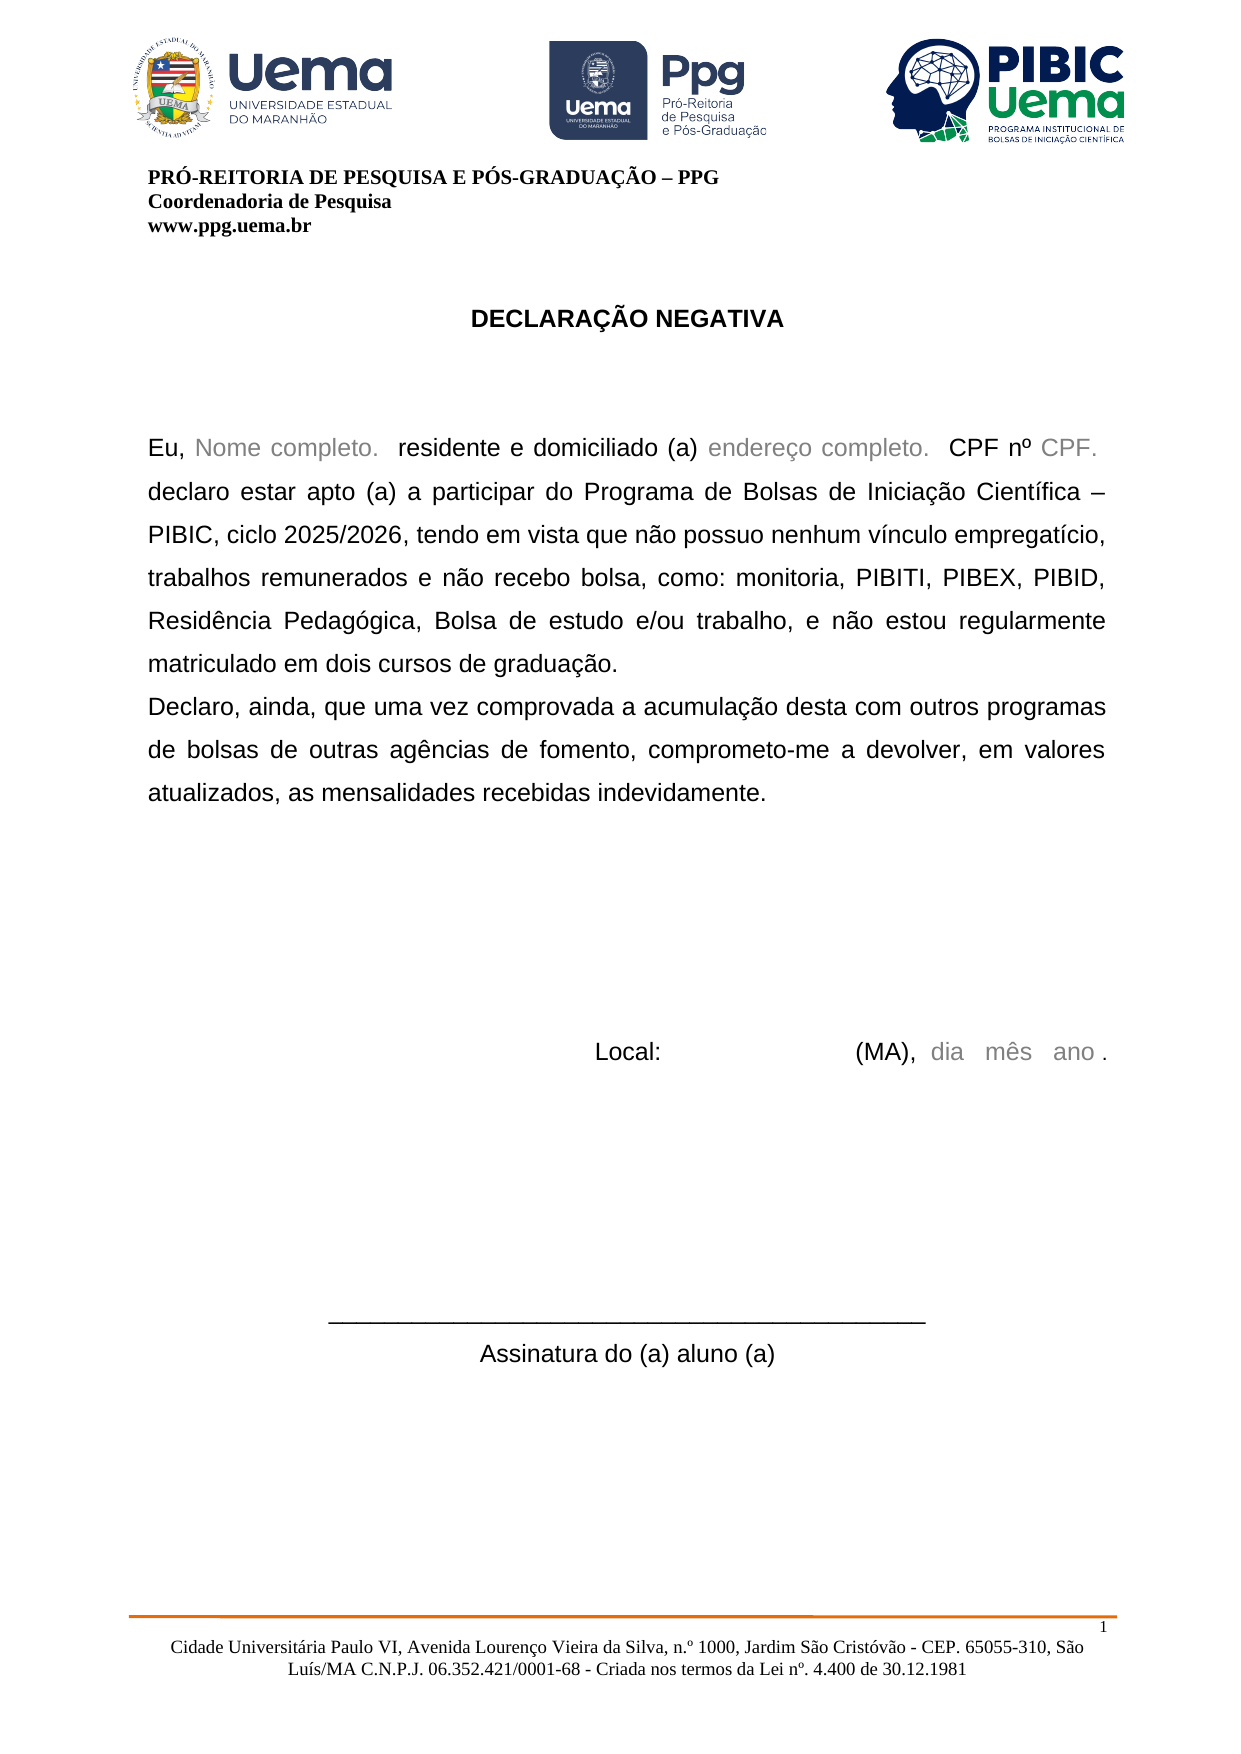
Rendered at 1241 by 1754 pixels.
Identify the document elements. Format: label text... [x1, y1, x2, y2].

subtitle DECLARAÇÃO NEGATIVA [148, 304, 1107, 333]
picture [549, 41, 767, 140]
text Local: (MA), . [148, 1037, 1107, 1066]
picture [101, 5, 424, 170]
text ___________________________________________ [148, 1296, 1107, 1325]
text Declaro, ainda, que uma vez comprovada a acumulação desta com outros programas de bolsas de outras agências de fomento, comprometo-me a devolver, em valores atualizados, as mensalidades recebidas indevidamente. [148, 692, 1107, 807]
text Eu, residente e domiciliado (a) CPF nº declaro estar apto (a) a participar do Programa de Bolsas de Iniciação Científica – PIBIC, ciclo 2025/2026, tendo em vista que não possuo nenhum vínculo empregatício, trabalhos remunerados e não recebo bolsa, como: monitoria, PIBITI, PIBEX, PIBID, Residência Pedagógica, Bolsa de estudo e/ou trabalho, e não estou regularmente matriculado em dois cursos de graduação. [148, 433, 1107, 678]
text Assinatura do (a) aluno (a) [148, 1339, 1107, 1368]
picture [871, 26, 1137, 155]
